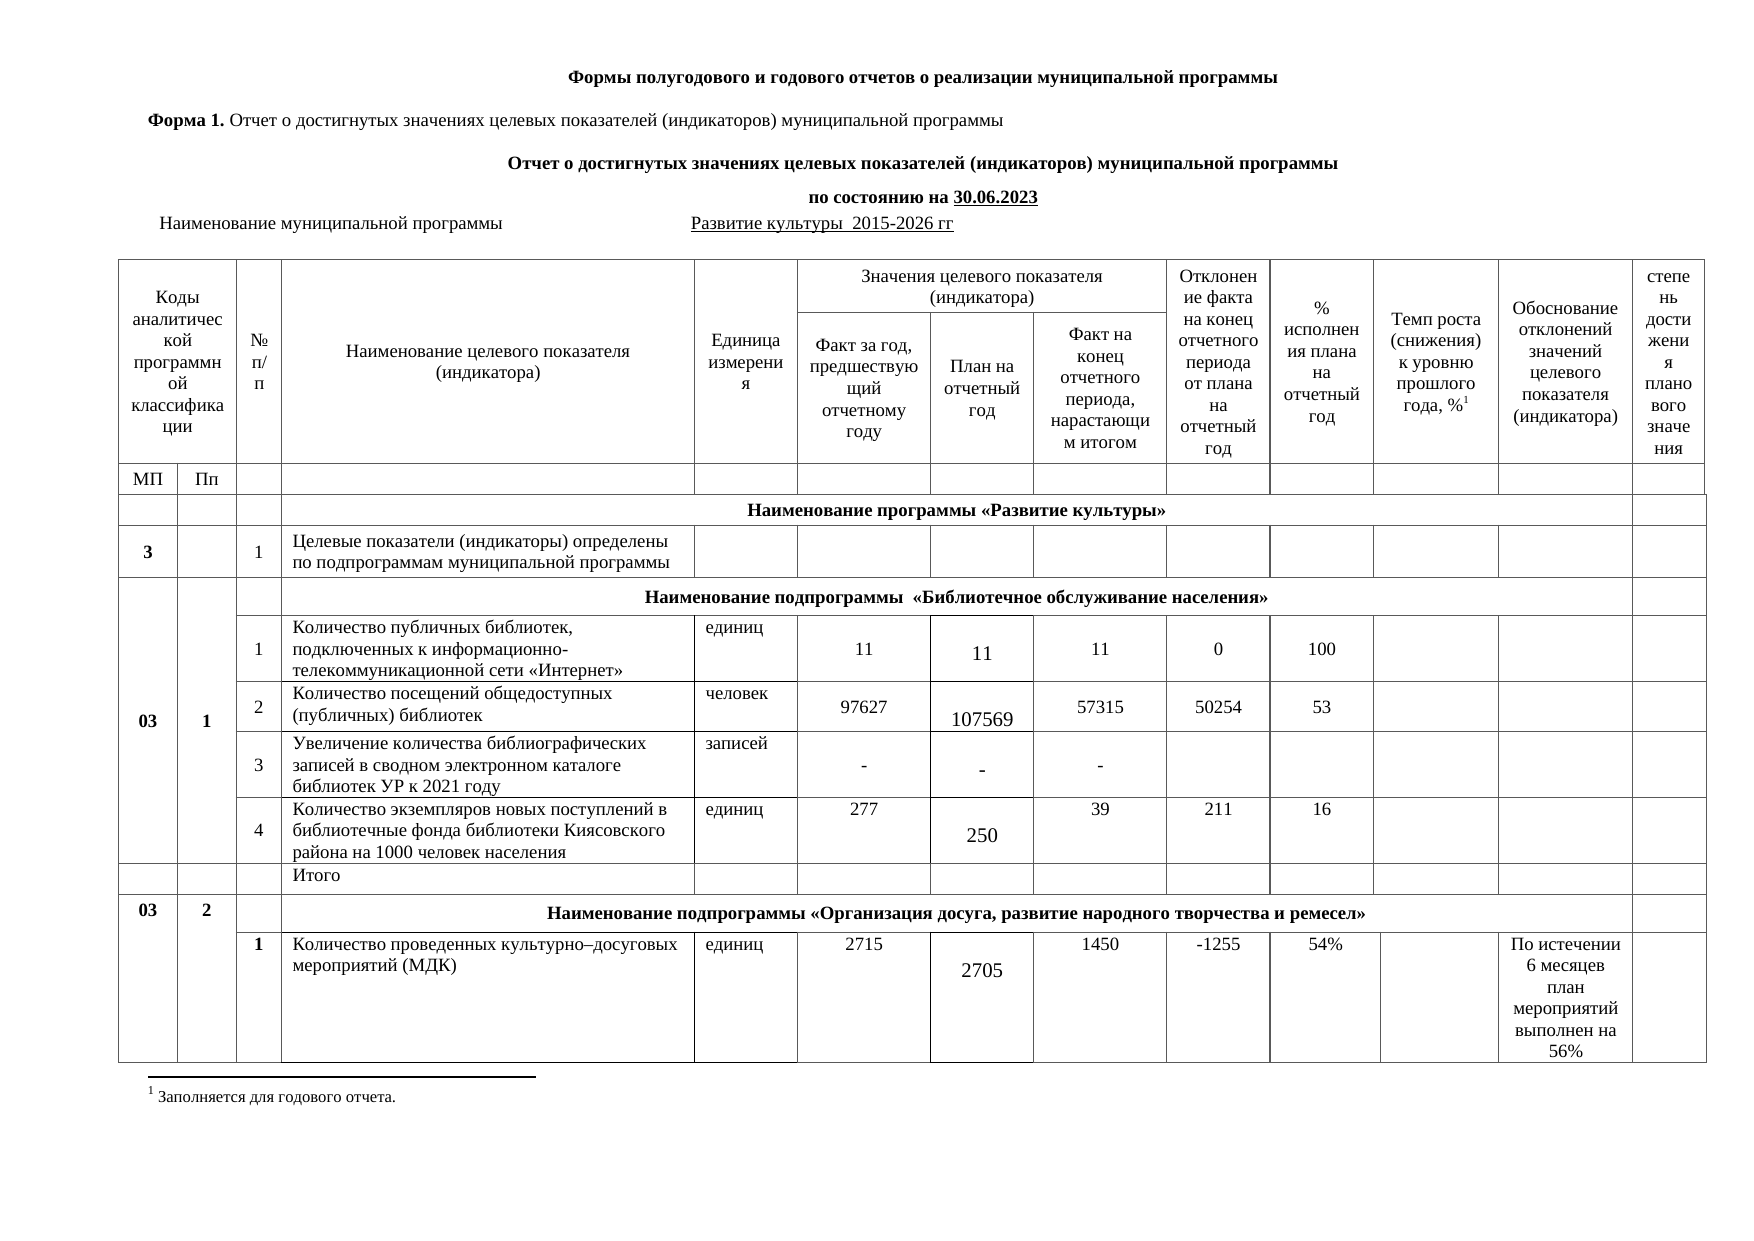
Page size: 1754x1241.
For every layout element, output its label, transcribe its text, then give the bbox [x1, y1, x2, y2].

table_cell [1034, 526, 1166, 577]
table_cell единиц [695, 933, 797, 1062]
table_cell [1271, 864, 1373, 893]
table_cell записей [695, 732, 797, 797]
table_cell 0 [1167, 616, 1269, 681]
table_cell [1167, 464, 1269, 494]
table_cell Пп [178, 464, 236, 494]
table_cell План на отчетный год [931, 313, 1033, 463]
table_cell [1633, 933, 1706, 1062]
table_cell [1633, 526, 1706, 577]
table_cell [1499, 864, 1632, 893]
table_cell [178, 526, 236, 577]
table_cell [1633, 864, 1706, 893]
table_cell [1499, 798, 1632, 862]
table_cell единиц [695, 798, 797, 862]
table_cell [1633, 578, 1706, 615]
table_cell 3 [119, 526, 177, 577]
table_cell [237, 864, 281, 893]
table_cell [1034, 464, 1166, 494]
table_cell [1374, 798, 1498, 862]
table_cell [237, 464, 281, 494]
table_cell 4 [237, 798, 281, 862]
table_cell [1374, 464, 1498, 494]
table_cell 2 [237, 682, 281, 731]
table_cell 03 [119, 895, 177, 1062]
table_cell [1271, 526, 1373, 577]
table_cell человек [695, 682, 797, 731]
table_cell Итого [282, 864, 694, 893]
table_cell Количество проведенных культурно–досуговых мероприятий (МДК) [282, 933, 694, 1062]
text Отчет о достигнутых значениях целевых показателей (индикаторов) муниципальной программы [148, 152, 1698, 174]
table_cell 11 [798, 616, 930, 681]
table_cell [1633, 798, 1706, 862]
table_cell 03 [119, 578, 177, 862]
table_cell [119, 864, 177, 893]
table_cell [1633, 464, 1704, 494]
table_cell Количество посещений общедоступных (публичных) библиотек [282, 682, 694, 731]
table_cell [1633, 895, 1706, 932]
table_cell [931, 864, 1033, 893]
table_cell [1499, 616, 1632, 681]
table_header Наименование муниципальной программы [148, 208, 679, 238]
table_cell Факт на конец отчетного периода, нарастающим итогом [1034, 313, 1166, 463]
table_cell -1255 [1167, 933, 1269, 1062]
table_cell [798, 864, 930, 893]
table_cell [282, 464, 694, 494]
table_cell [1499, 464, 1632, 494]
table_cell 1 [237, 526, 281, 577]
table_header Развитие культуры 2015-2026 гг [679, 208, 1418, 238]
table_cell [1374, 526, 1498, 577]
table_cell [119, 495, 177, 524]
table_cell 1 [237, 933, 281, 1062]
table_cell [1167, 864, 1269, 893]
table_cell Увеличение количества библиографических записей в сводном электронном каталоге библиотек УР к 2021 году [282, 732, 694, 797]
table_cell [695, 864, 797, 893]
text Форма 1. Отчет о достигнутых значениях целевых показателей (индикаторов) муниципальной программы [148, 109, 1698, 131]
text Формы полугодового и годового отчетов о реализации муниципальной программы [148, 66, 1698, 87]
table_cell 57315 [1034, 682, 1166, 731]
table_cell 54% [1271, 933, 1380, 1062]
table_cell [178, 495, 236, 524]
table_cell [1633, 682, 1706, 731]
table_cell Наименование программы «Развитие культуры» [282, 495, 1632, 524]
table_cell МП [119, 464, 177, 494]
table_cell Наименование подпрограммы «Библиотечное обслуживание населения» [282, 578, 1632, 615]
table_header % исполнения плана на отчетный год [1271, 260, 1373, 463]
table_cell 50254 [1167, 682, 1269, 731]
table_header № п/п [237, 260, 281, 463]
table_cell 2705 [931, 933, 1033, 1062]
table_cell - [798, 732, 930, 797]
table_cell [931, 526, 1033, 577]
table_cell [237, 578, 281, 615]
table_cell 1 [178, 578, 236, 862]
table_cell 2715 [798, 933, 930, 1062]
table_cell [1633, 616, 1706, 681]
table_cell [237, 495, 281, 524]
table_cell [798, 464, 930, 494]
table_cell [237, 895, 281, 932]
table_cell [931, 464, 1033, 494]
table_header Темп роста (снижения) к уровню прошлого года, % [1374, 260, 1498, 463]
table_cell [1374, 616, 1498, 681]
table_cell 2 [178, 895, 236, 1062]
table_cell [1374, 864, 1498, 893]
table_cell Наименование подпрограммы «Организация досуга, развитие народного творчества и ремесел» [282, 895, 1632, 932]
table_cell 1450 [1034, 933, 1166, 1062]
table_cell - [931, 732, 1033, 797]
table_cell [1167, 732, 1269, 797]
table_cell [1034, 864, 1166, 893]
table_cell - [1034, 732, 1166, 797]
table_cell [798, 526, 930, 577]
table_cell [1499, 732, 1632, 797]
table_cell [1271, 464, 1373, 494]
table_header Значения целевого показателя (индикатора) [798, 260, 1166, 312]
table_cell единиц [695, 616, 797, 681]
table_cell 211 [1167, 798, 1269, 862]
table_header Отклонение факта на конец отчетного периода от плана на отчетный год [1167, 260, 1269, 463]
table_cell [1499, 526, 1632, 577]
table_cell Количество публичных библиотек, подключенных к информационно-телекоммуникационной сети «Интернет» [282, 616, 694, 681]
table_cell Факт за год, предшествующий отчетному году [798, 313, 930, 463]
table_cell 107569 [931, 682, 1033, 731]
table_cell 97627 [798, 682, 930, 731]
table_cell [1499, 682, 1632, 731]
table_header Обоснование отклонений значений целевого показателя (индикатора) [1499, 260, 1632, 463]
table_cell По истечении 6 месяцев план мероприятий выполнен на 56% [1499, 933, 1632, 1062]
table_cell 100 [1271, 616, 1373, 681]
table_cell [1374, 682, 1498, 731]
table_cell 1 [237, 616, 281, 681]
table_header Единица измерения [695, 260, 797, 463]
table_cell 3 [237, 732, 281, 797]
table_cell [178, 864, 236, 893]
table_cell [695, 526, 797, 577]
table_cell 39 [1034, 798, 1166, 862]
table_cell [1381, 933, 1498, 1062]
table_header Коды аналитической программной классификации [119, 260, 236, 463]
table_cell 11 [1034, 616, 1166, 681]
table_header степень достижения планового значения [1633, 260, 1704, 463]
text по состоянию на 30.06.2023 [148, 186, 1698, 208]
table_cell [1374, 732, 1498, 797]
table_cell [1271, 732, 1373, 797]
table_cell Целевые показатели (индикаторы) определены по подпрограммам муниципальной программы [282, 526, 694, 577]
table_cell 250 [931, 798, 1033, 862]
table_cell Количество экземпляров новых поступлений в библиотечные фонда библиотеки Киясовского района на 1000 человек населения [282, 798, 694, 862]
table_cell [695, 464, 797, 494]
table_cell 16 [1271, 798, 1373, 862]
table_header Наименование целевого показателя (индикатора) [282, 260, 694, 463]
table_cell 53 [1271, 682, 1373, 731]
table_cell 11 [931, 616, 1033, 681]
table_cell [1167, 526, 1269, 577]
table_cell 277 [798, 798, 930, 862]
table_cell [1633, 732, 1706, 797]
table_cell [1633, 495, 1706, 524]
